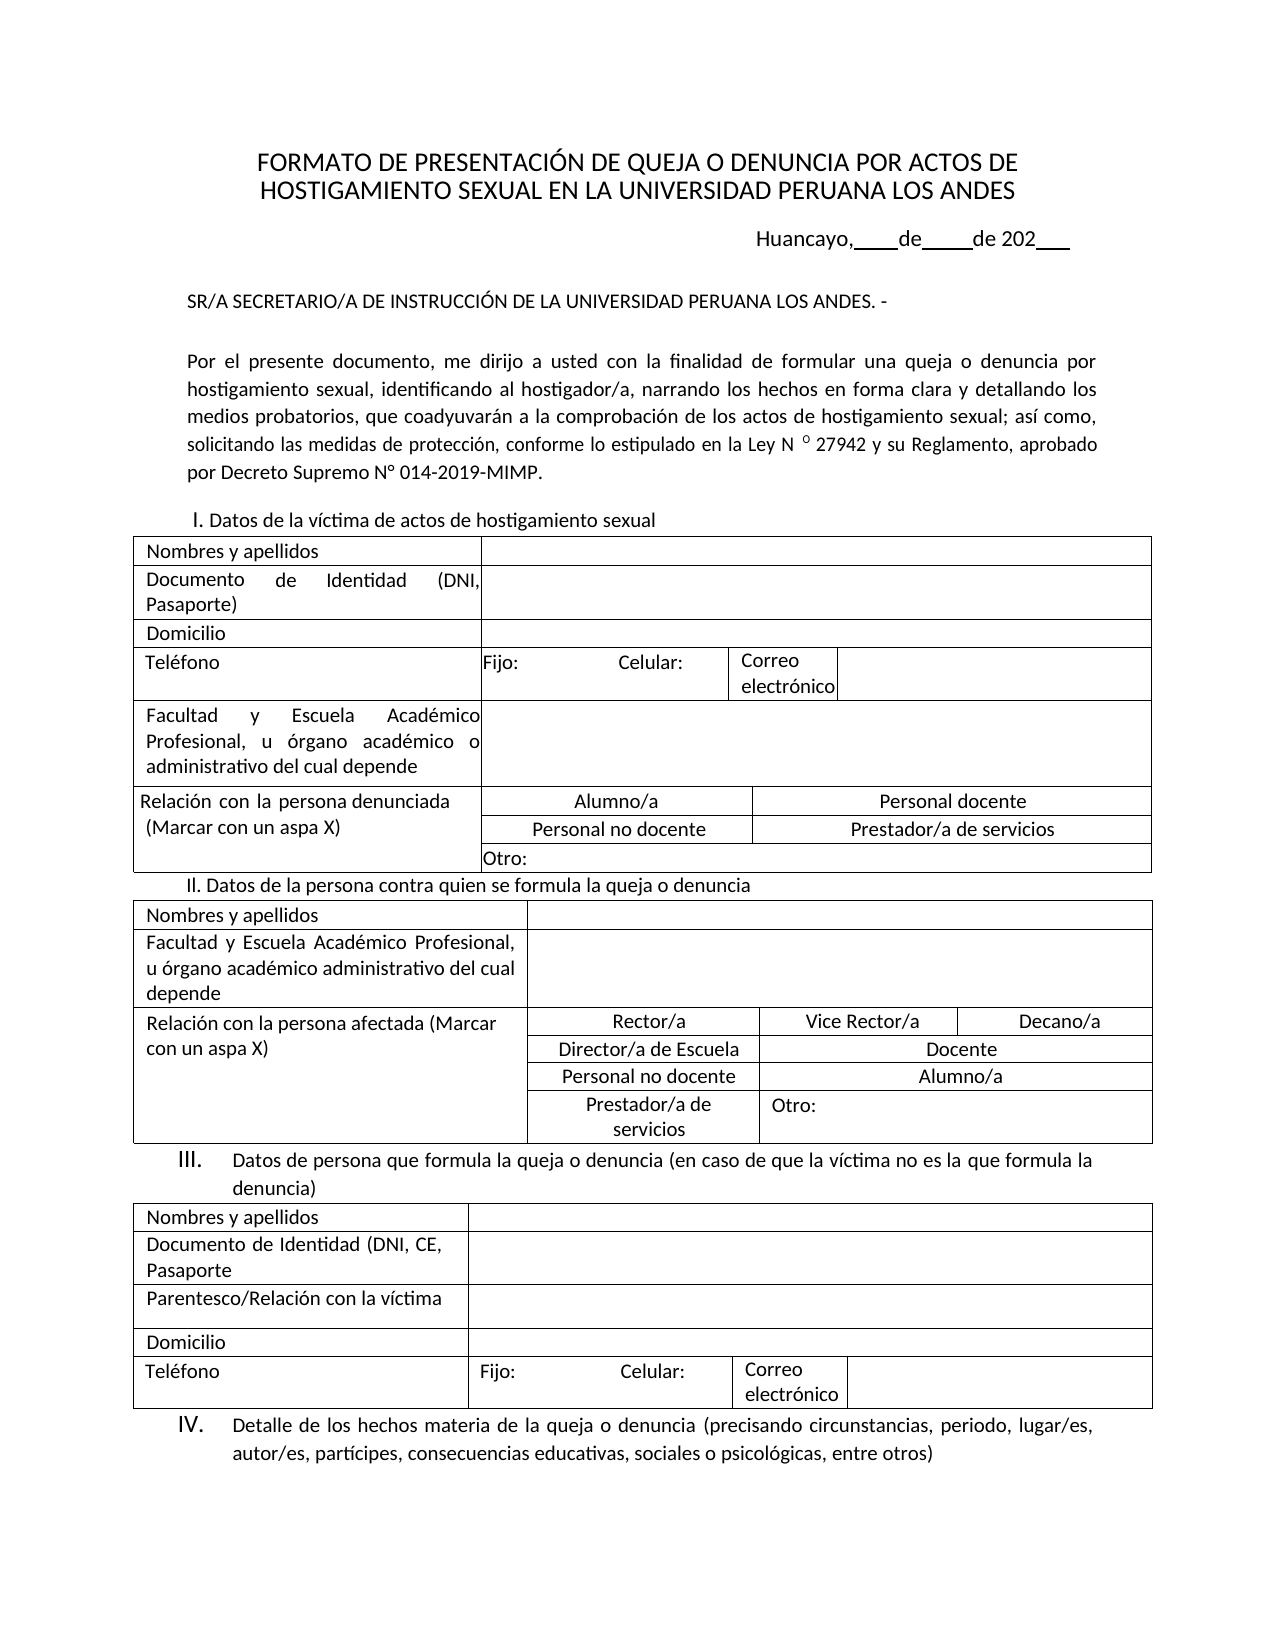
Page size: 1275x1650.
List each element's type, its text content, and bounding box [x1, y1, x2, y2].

table_cell Director/a de Escuela [528, 1036, 759, 1062]
table_cell Teléfono [134, 1357, 468, 1408]
table_cell Fijo: [469, 1357, 568, 1408]
table_cell (DNI, [422, 566, 481, 618]
table_header [469, 1204, 1152, 1231]
table_cell Personal no docente [482, 816, 752, 843]
table_cell Otro: [482, 844, 1151, 871]
subtitle Huancayo, de de 202 [756, 224, 1173, 252]
table_header Nombres y apellidos [134, 901, 527, 929]
table_cell Domicilio [134, 1329, 468, 1356]
table_cell Docente [760, 1036, 1152, 1062]
table_cell Facultad y Escuela Académico Profesional, u órgano académico administrativo del cual depende [134, 930, 527, 1007]
table_cell Relación con la persona afectada (Marcar con un aspa X) [134, 1008, 527, 1143]
text SR/A SECRETARIO/A DE INSTRUCCIÓN DE LA UNIVERSIDAD PERUANA LOS ANDES. - [187, 288, 1173, 313]
table_cell Documento de Identidad (DNI, CE, Pasaporte [134, 1232, 468, 1283]
table_header [528, 901, 1152, 929]
text Por el presente documento, me dirijo a usted con la finalidad de formular una queja o denuncia por hostigamiento sexual, identificando al hostigador/a, narrando los hechos en forma clara y detallando los medios probatorios, que coadyuvarán a la comprobación de los actos de hostigamiento sexual; así como, solicitando las medidas de protección, conforme lo estipulado en la Ley N O 27942 y su Reglamento, aprobado por Decreto Supremo N° 014-2019-MIMP. [187, 348, 1098, 485]
table_cell Domicilio [134, 620, 481, 647]
table_header Nombres y apellidos [134, 537, 481, 564]
text Il. Datos de la persona contra quien se formula la queja o denuncia [186, 872, 1173, 897]
table_cell Identidad [311, 566, 422, 618]
list Datos de persona que formula la queja o denuncia (en caso de que la víctima no es la que formula la denuncia) [178, 1144, 1097, 1201]
table_cell Fijo: [482, 648, 568, 700]
table_cell Facultad y Escuela Académico Profesional, u órgano académico o administrativo del cual depende [134, 701, 481, 786]
table_header Nombres y apellidos [134, 1204, 468, 1231]
table_cell Rector/a [528, 1008, 759, 1035]
table_cell Personal no docente [528, 1063, 759, 1090]
table_cell Alumno/a [482, 787, 752, 815]
table_cell [528, 930, 1152, 1007]
table_cell Prestador/a de servicios [528, 1091, 759, 1143]
list Detalle de los hechos materia de la queja o denuncia (precisando circunstancias, periodo, lugar/es, autor/es, partícipes, consecuencias educativas, sociales o psicológicas, entre otros) [178, 1409, 1096, 1466]
table_cell [482, 701, 1151, 786]
table_cell Celular: [568, 1357, 732, 1408]
text I. Datos de la víctima de actos de hostigamiento sexual [192, 505, 1173, 533]
table_cell Decano/a [958, 1008, 1152, 1035]
table_cell Prestador/a de servicios [753, 816, 1151, 843]
table_header [482, 537, 1151, 564]
table_cell Vice Rector/a [760, 1008, 957, 1035]
table_cell [838, 648, 1151, 700]
table_cell Documento Pasaporte) [134, 566, 260, 618]
table_cell Correo electrónico [733, 1357, 847, 1408]
table_cell [482, 620, 1151, 647]
table_cell Parentesco/Relación con la víctima [134, 1285, 468, 1328]
table_cell [469, 1329, 1152, 1356]
table_cell [848, 1357, 1152, 1408]
table_cell Otro: [760, 1091, 1152, 1143]
table_cell de [260, 566, 311, 618]
table_cell [469, 1232, 1152, 1283]
table_cell Teléfono [134, 648, 481, 700]
table_cell [469, 1285, 1152, 1328]
table_cell [482, 566, 1151, 618]
table_cell Personal docente [753, 787, 1151, 815]
table_cell Correo electrónico [729, 648, 837, 700]
title FORMATO DE PRESENTACIÓN DE QUEJA O DENUNCIA POR ACTOS DE HOSTIGAMIENTO SEXUAL EN LA UNIVERSIDAD PERUANA LOS ANDES [257, 148, 1173, 206]
table_cell Celular: [568, 648, 728, 700]
table_cell Relación con la persona denunciada (Marcar con un aspa X) [134, 787, 481, 871]
table_cell Alumno/a [760, 1063, 1152, 1090]
